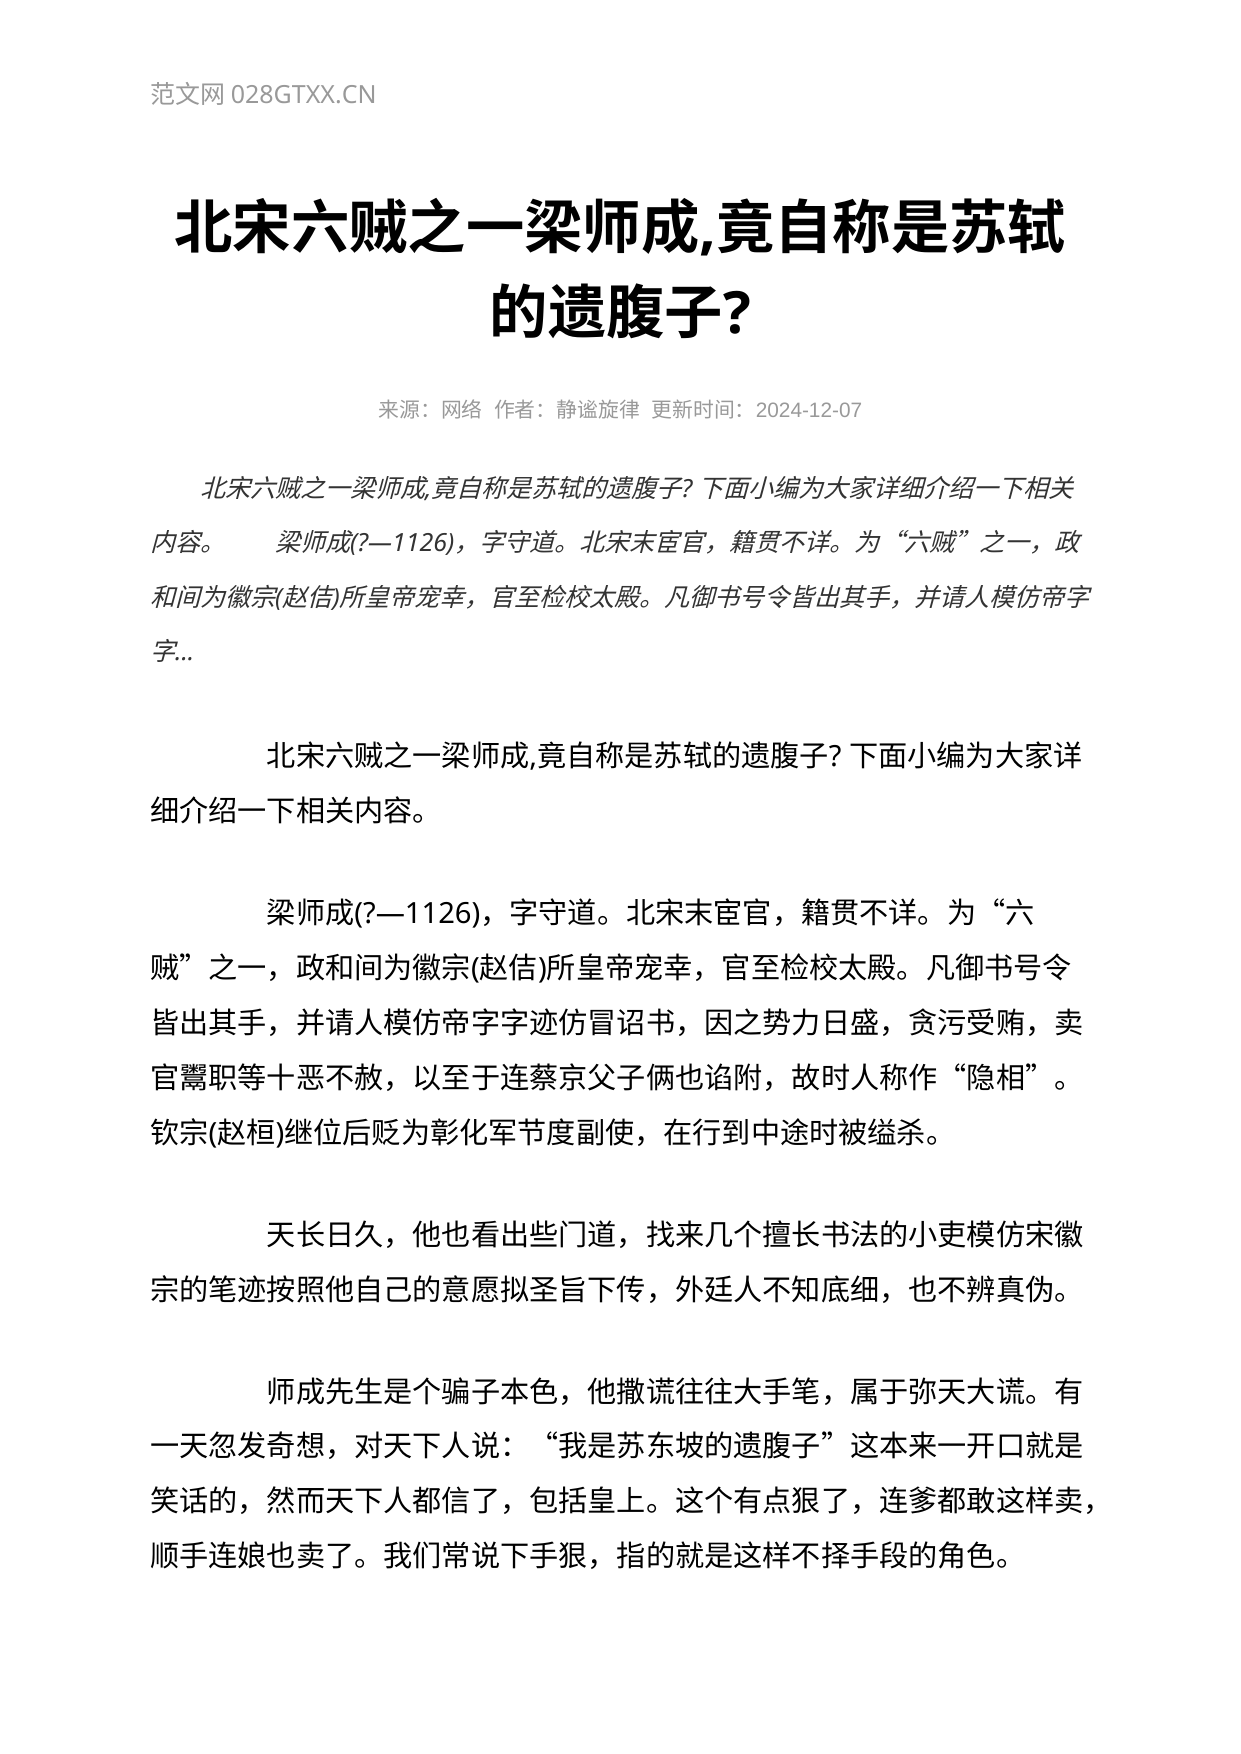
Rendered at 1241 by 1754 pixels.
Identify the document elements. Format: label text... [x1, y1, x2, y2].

text 北宋六贼之一梁师成,竟自称是苏轼的遗腹子? 下面小编为大家详细介绍一下相关内容。 梁师成(?—1126)，字守道。北宋末宦官，籍贯不详。为“六贼”之一，政和间为徽宗(赵佶)所皇帝宠幸，官至检校太殿。凡御书号令皆出其手，并请人模仿帝字字... [150, 468, 1090, 668]
text 天长日久，他也看出些门道，找来几个擅长书法的小吏模仿宋徽宗的笔迹按照他自己的意愿拟圣旨下传，外廷人不知底细，也不辨真伪。 [150, 1211, 1090, 1309]
subtitle 北宋六贼之一梁师成,竟自称是苏轼的遗腹子? [150, 181, 1090, 351]
text 北宋六贼之一梁师成,竟自称是苏轼的遗腹子? 下面小编为大家详细介绍一下相关内容。 [150, 733, 1090, 830]
text 来源：网络 作者：静谧旋律 更新时间：2024-12-07 [150, 398, 1090, 422]
text 梁师成(?—1126)，字守道。北宋末宦官，籍贯不详。为“六贼”之一，政和间为徽宗(赵佶)所皇帝宠幸，官至检校太殿。凡御书号令皆出其手，并请人模仿帝字字迹仿冒诏书，因之势力日盛，贪污受贿，卖官鬻职等十恶不赦，以至于连蔡京父子俩也谄附，故时人称作“隐相”。钦宗(赵桓)继位后贬为彰化军节度副使，在行到中途时被缢杀。 [150, 890, 1090, 1152]
text 师成先生是个骗子本色，他撒谎往往大手笔，属于弥天大谎。有一天忽发奇想，对天下人说：“我是苏东坡的遗腹子”这本来一开口就是笑话的，然而天下人都信了，包括皇上。这个有点狠了，连爹都敢这样卖，顺手连娘也卖了。我们常说下手狠，指的就是这样不择手段的角色。 [150, 1368, 1090, 1575]
